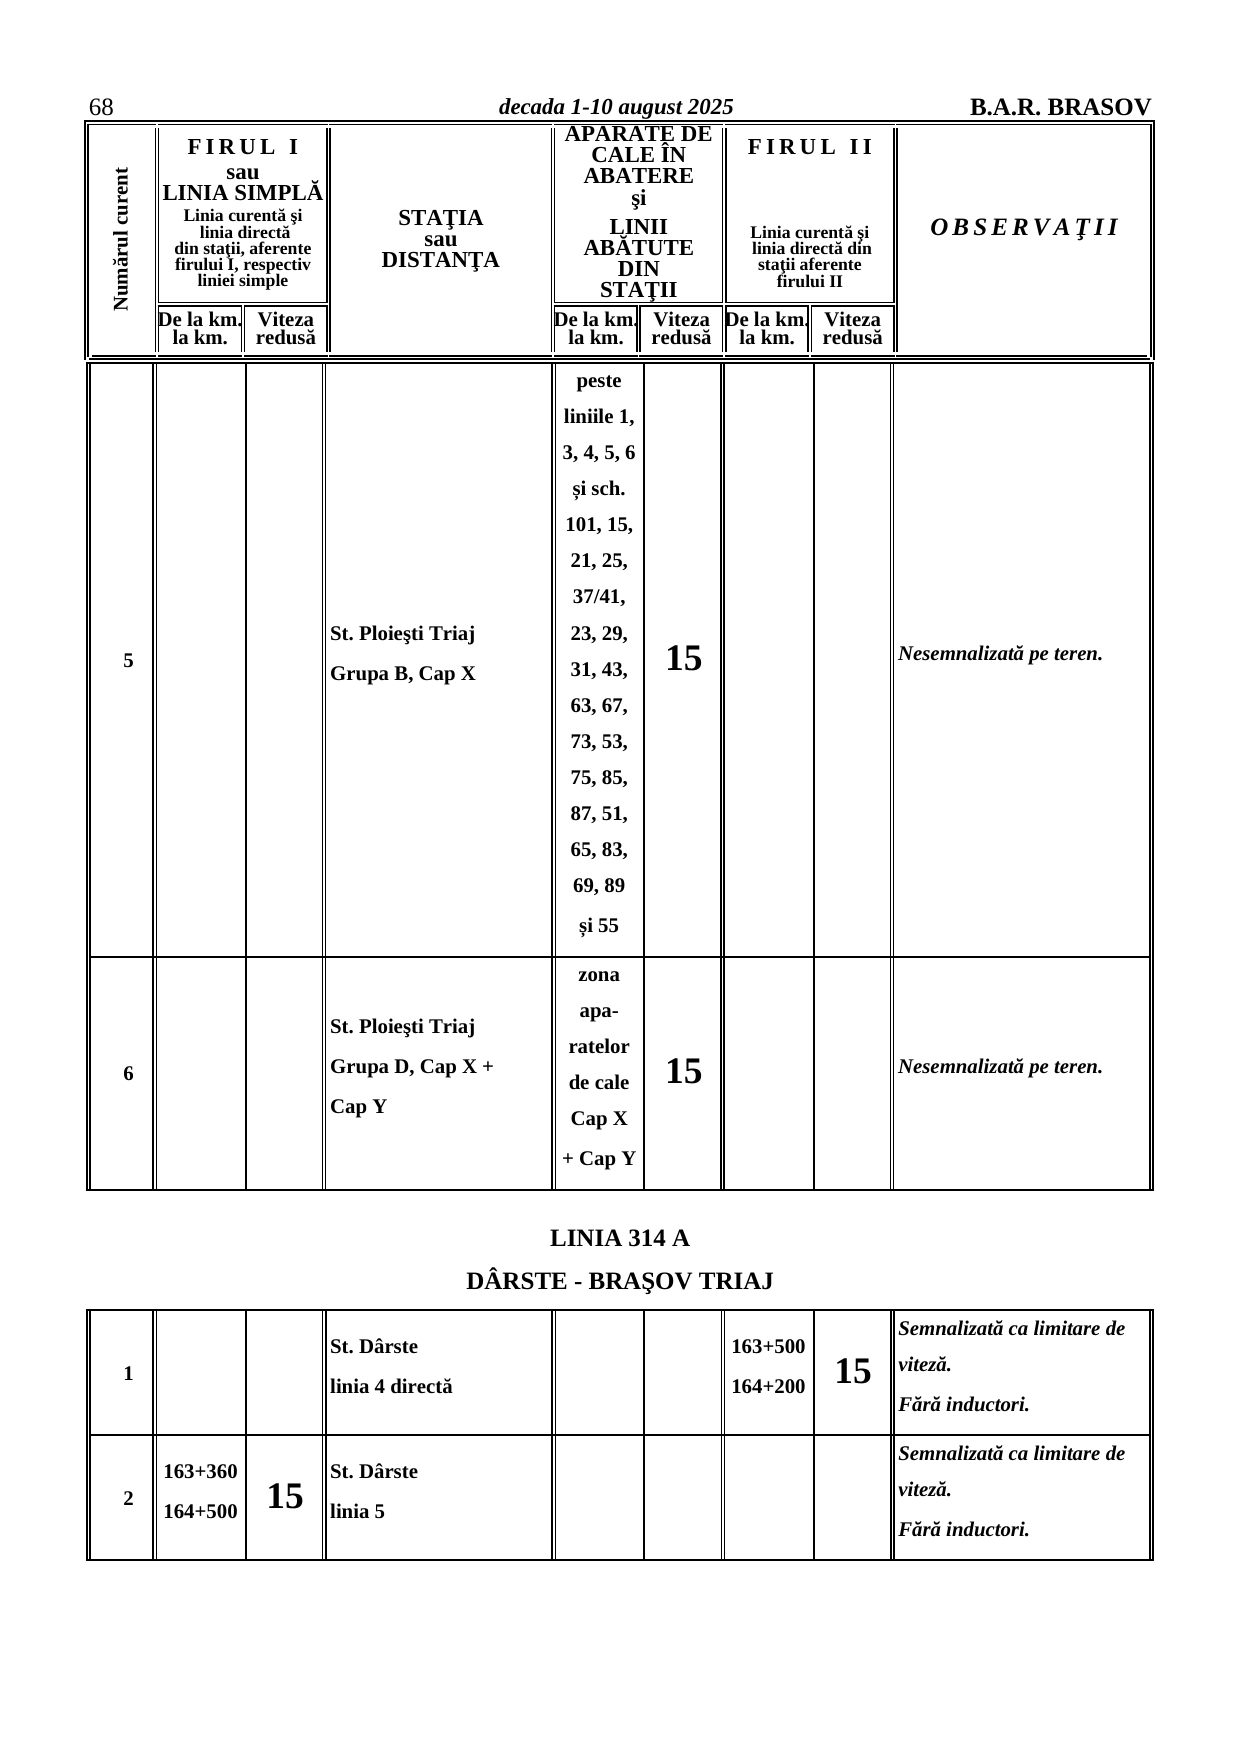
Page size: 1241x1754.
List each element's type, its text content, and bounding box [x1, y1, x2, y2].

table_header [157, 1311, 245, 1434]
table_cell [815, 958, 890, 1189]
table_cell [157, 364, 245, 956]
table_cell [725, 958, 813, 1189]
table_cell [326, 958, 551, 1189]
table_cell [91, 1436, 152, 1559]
subtitle LINIA 314 A [89, 1223, 1152, 1252]
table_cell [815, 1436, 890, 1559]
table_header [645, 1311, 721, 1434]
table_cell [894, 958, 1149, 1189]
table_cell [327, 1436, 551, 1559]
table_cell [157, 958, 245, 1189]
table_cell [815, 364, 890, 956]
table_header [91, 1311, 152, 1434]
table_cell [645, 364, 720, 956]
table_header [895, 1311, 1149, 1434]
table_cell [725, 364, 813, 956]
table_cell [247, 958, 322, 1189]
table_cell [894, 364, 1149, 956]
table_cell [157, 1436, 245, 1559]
subtitle DÂRSTE - BRAŞOV TRIAJ [89, 1266, 1152, 1295]
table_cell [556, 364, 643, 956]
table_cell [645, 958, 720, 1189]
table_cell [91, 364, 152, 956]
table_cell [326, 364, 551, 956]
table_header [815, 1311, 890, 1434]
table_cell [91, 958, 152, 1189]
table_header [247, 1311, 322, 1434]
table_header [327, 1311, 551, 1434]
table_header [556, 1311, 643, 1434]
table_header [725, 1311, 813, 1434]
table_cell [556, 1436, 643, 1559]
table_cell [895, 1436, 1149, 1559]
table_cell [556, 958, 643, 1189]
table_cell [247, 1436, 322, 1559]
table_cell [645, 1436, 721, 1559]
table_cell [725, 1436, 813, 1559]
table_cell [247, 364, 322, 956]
